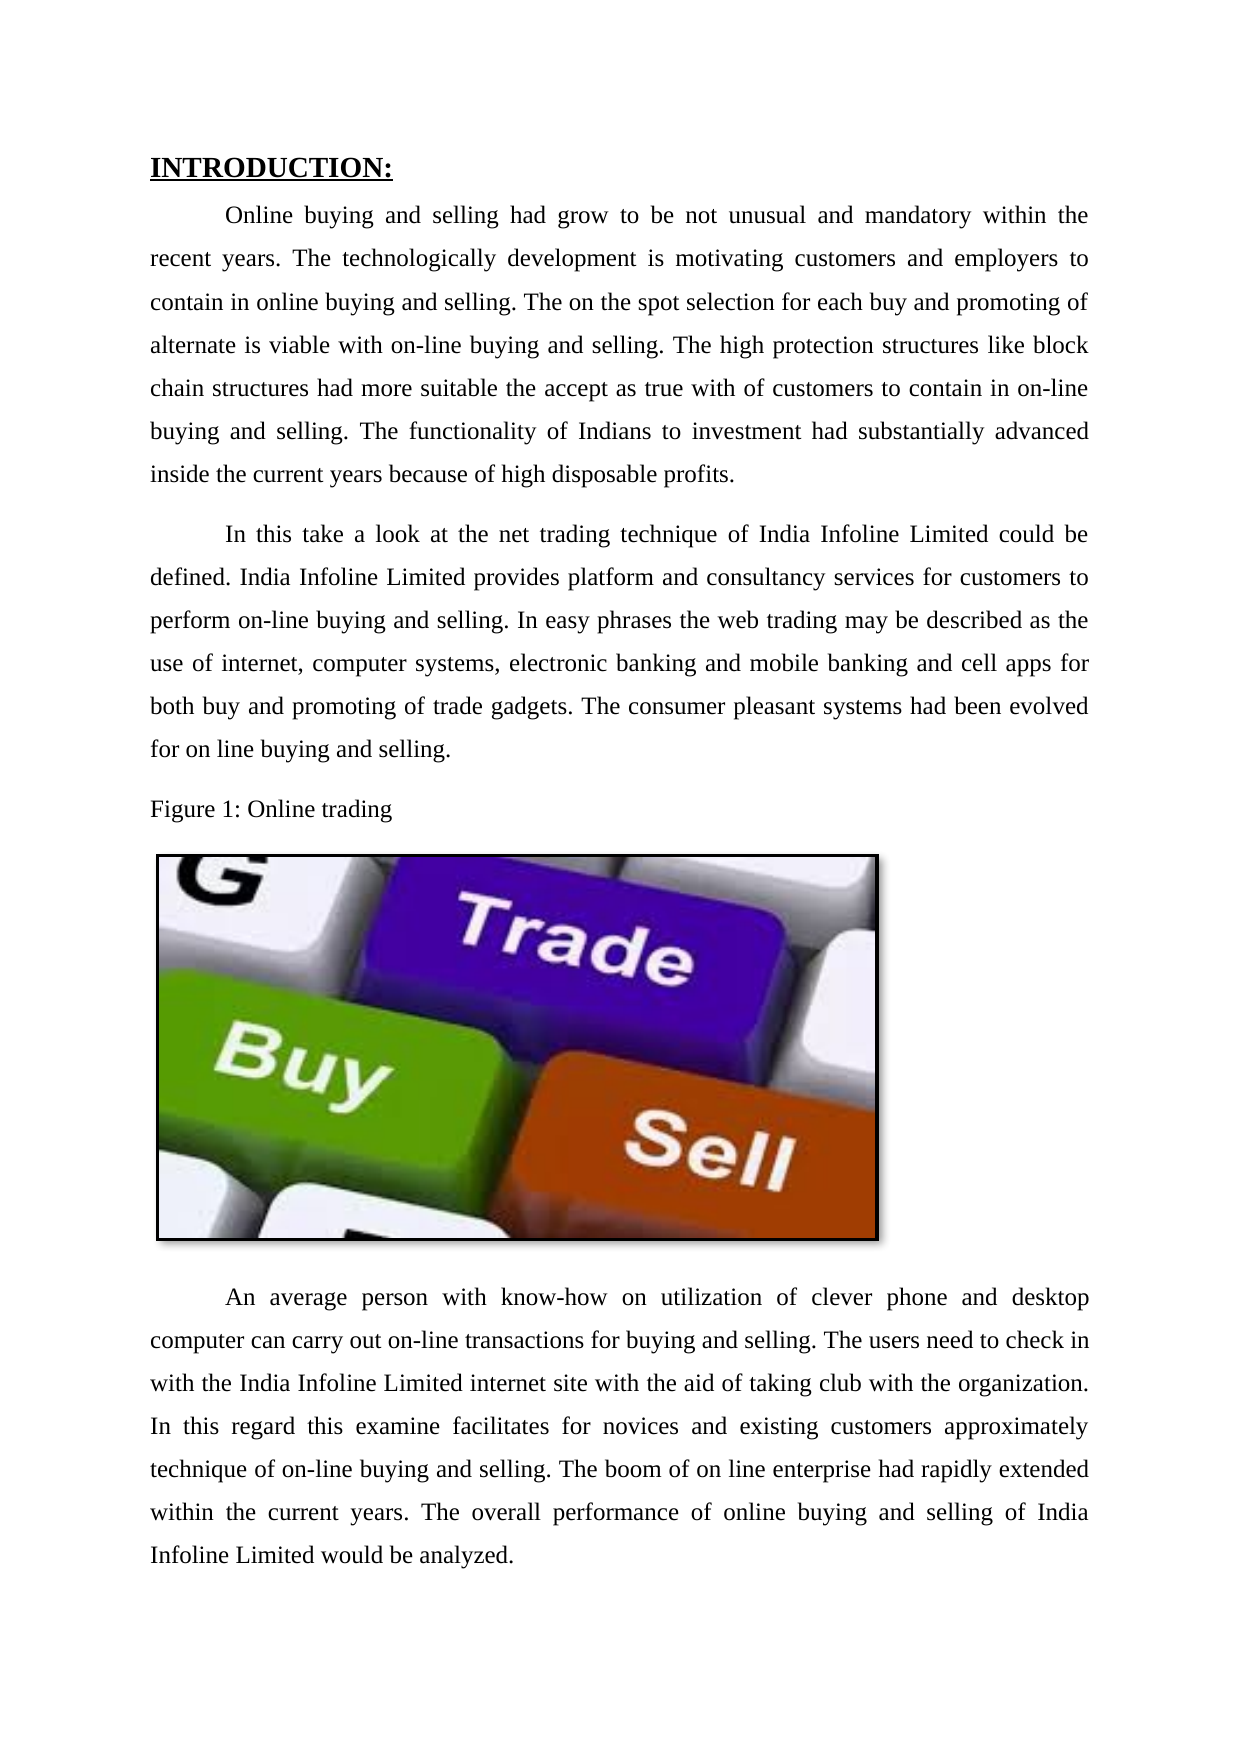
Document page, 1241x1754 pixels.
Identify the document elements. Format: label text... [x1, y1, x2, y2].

text An average person with know-how on utilization of clever phone and desktop computer can carry out on-line transactions for buying and selling. The users need to check in with the India Infoline Limited internet site with the aid of taking club with the organization. In this regard this examine facilitates for novices and existing customers approximately technique of on-line buying and selling. The boom of on line enterprise had rapidly extended within the current years. The overall performance of online buying and selling of India Infoline Limited would be analyzed. [150, 1282, 1090, 1569]
text Figure 1: Online trading [150, 794, 1090, 823]
text In this take a look at the net trading technique of India Infoline Limited could be defined. India Infoline Limited provides platform and consultancy services for customers to perform on-line buying and selling. In easy phrases the web trading may be described as the use of internet, computer systems, electronic banking and mobile banking and cell apps for both buy and promoting of trade gadgets. The consumer pleasant systems had been evolved for on line buying and selling. [150, 519, 1090, 763]
text INTRODUCTION: [150, 150, 1090, 183]
text Online buying and selling had grow to be not unusual and mandatory within the recent years. The technologically development is motivating customers and employers to contain in online buying and selling. The on the spot selection for each buy and promoting of alternate is viable with on-line buying and selling. The high protection structures like block chain structures had more suitable the accept as true with of customers to contain in on-line buying and selling. The functionality of Indians to investment had substantially advanced inside the current years because of high disposable profits. [150, 200, 1090, 488]
picture [159, 857, 875, 1238]
